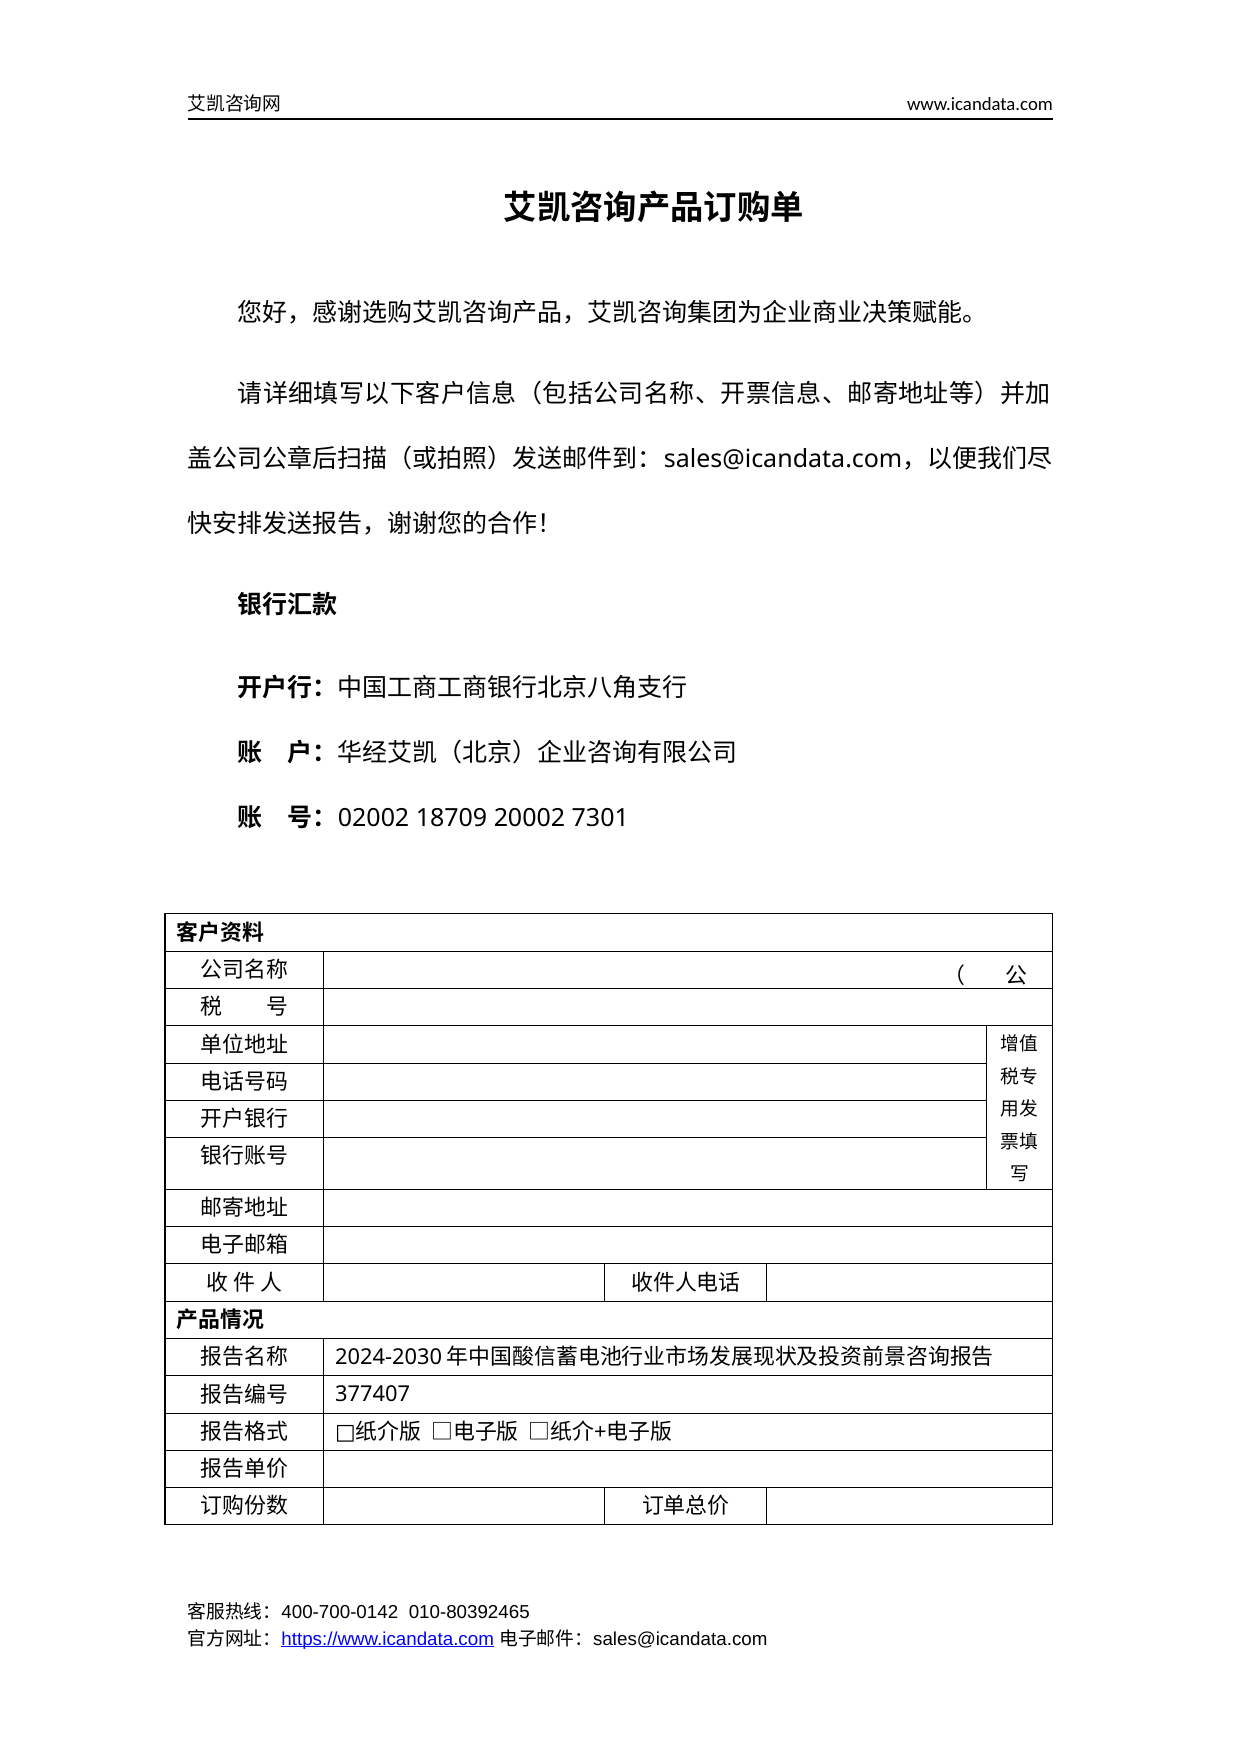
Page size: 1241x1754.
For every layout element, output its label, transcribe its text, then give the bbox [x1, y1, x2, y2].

table_cell 收 件 人 [166, 1264, 323, 1301]
table_cell [324, 1064, 986, 1100]
table_cell [324, 1264, 604, 1301]
table_cell [767, 1264, 1052, 1301]
table_cell 电话号码 [166, 1064, 323, 1100]
table_header 客户资料 [166, 914, 1052, 951]
text 开户行：中国工商工商银行北京八角支行 [187, 653, 1053, 718]
table_cell 报告格式 [166, 1414, 323, 1450]
table_cell [324, 1190, 1052, 1226]
table_cell 电子邮箱 [166, 1227, 323, 1263]
text 您好，感谢选购艾凯咨询产品，艾凯咨询集团为企业商业决策赋能。 [187, 278, 1053, 343]
table_cell [767, 1488, 1052, 1524]
text 艾凯咨询产品订购单 [187, 172, 1053, 237]
table_cell 公司名称 [166, 952, 323, 988]
text 请详细填写以下客户信息（包括公司名称、开票信息、邮寄地址等）并加盖公司公章后扫描（或拍照）发送邮件到：sales@icandata.com，以便我们尽快安排发送报告，谢谢您的合作！ [187, 359, 1053, 554]
table_cell 报告编号 [166, 1376, 323, 1412]
table_cell 产品情况 [166, 1302, 1052, 1338]
table_cell 银行账号 [166, 1138, 323, 1189]
text 账 户：华经艾凯（北京）企业咨询有限公司 [187, 718, 1053, 783]
table_cell 税 号 [166, 989, 323, 1025]
table_cell 订单总价 [605, 1488, 766, 1524]
table_cell [324, 1488, 604, 1524]
table_cell 邮寄地址 [166, 1190, 323, 1226]
text 账 号：02002 18709 20002 7301 [187, 783, 1053, 848]
table_cell [324, 1227, 1052, 1263]
table_cell [324, 989, 1052, 1025]
table_cell [324, 1138, 986, 1189]
table_cell 报告名称 [166, 1339, 323, 1375]
table_cell 订购份数 [166, 1488, 323, 1524]
table_cell [324, 952, 1052, 988]
table_cell 2024-2030年中国酸信蓄电池行业市场发展现状及投资前景咨询报告 [324, 1339, 1052, 1375]
table_cell 开户银行 [166, 1101, 323, 1137]
text 银行汇款 [187, 570, 1053, 635]
table_cell 增值税专用发票填写 [987, 1026, 1052, 1189]
table_cell 报告单价 [166, 1451, 323, 1487]
table_cell [324, 1451, 1052, 1487]
table_cell 377407 [324, 1376, 1052, 1412]
table_cell □纸介版 □电子版 □纸介+电子版 [324, 1414, 1052, 1450]
table_cell [324, 1101, 986, 1137]
table_cell [324, 1026, 986, 1062]
table_cell 收件人电话 [605, 1264, 766, 1301]
table_cell 单位地址 [166, 1026, 323, 1062]
